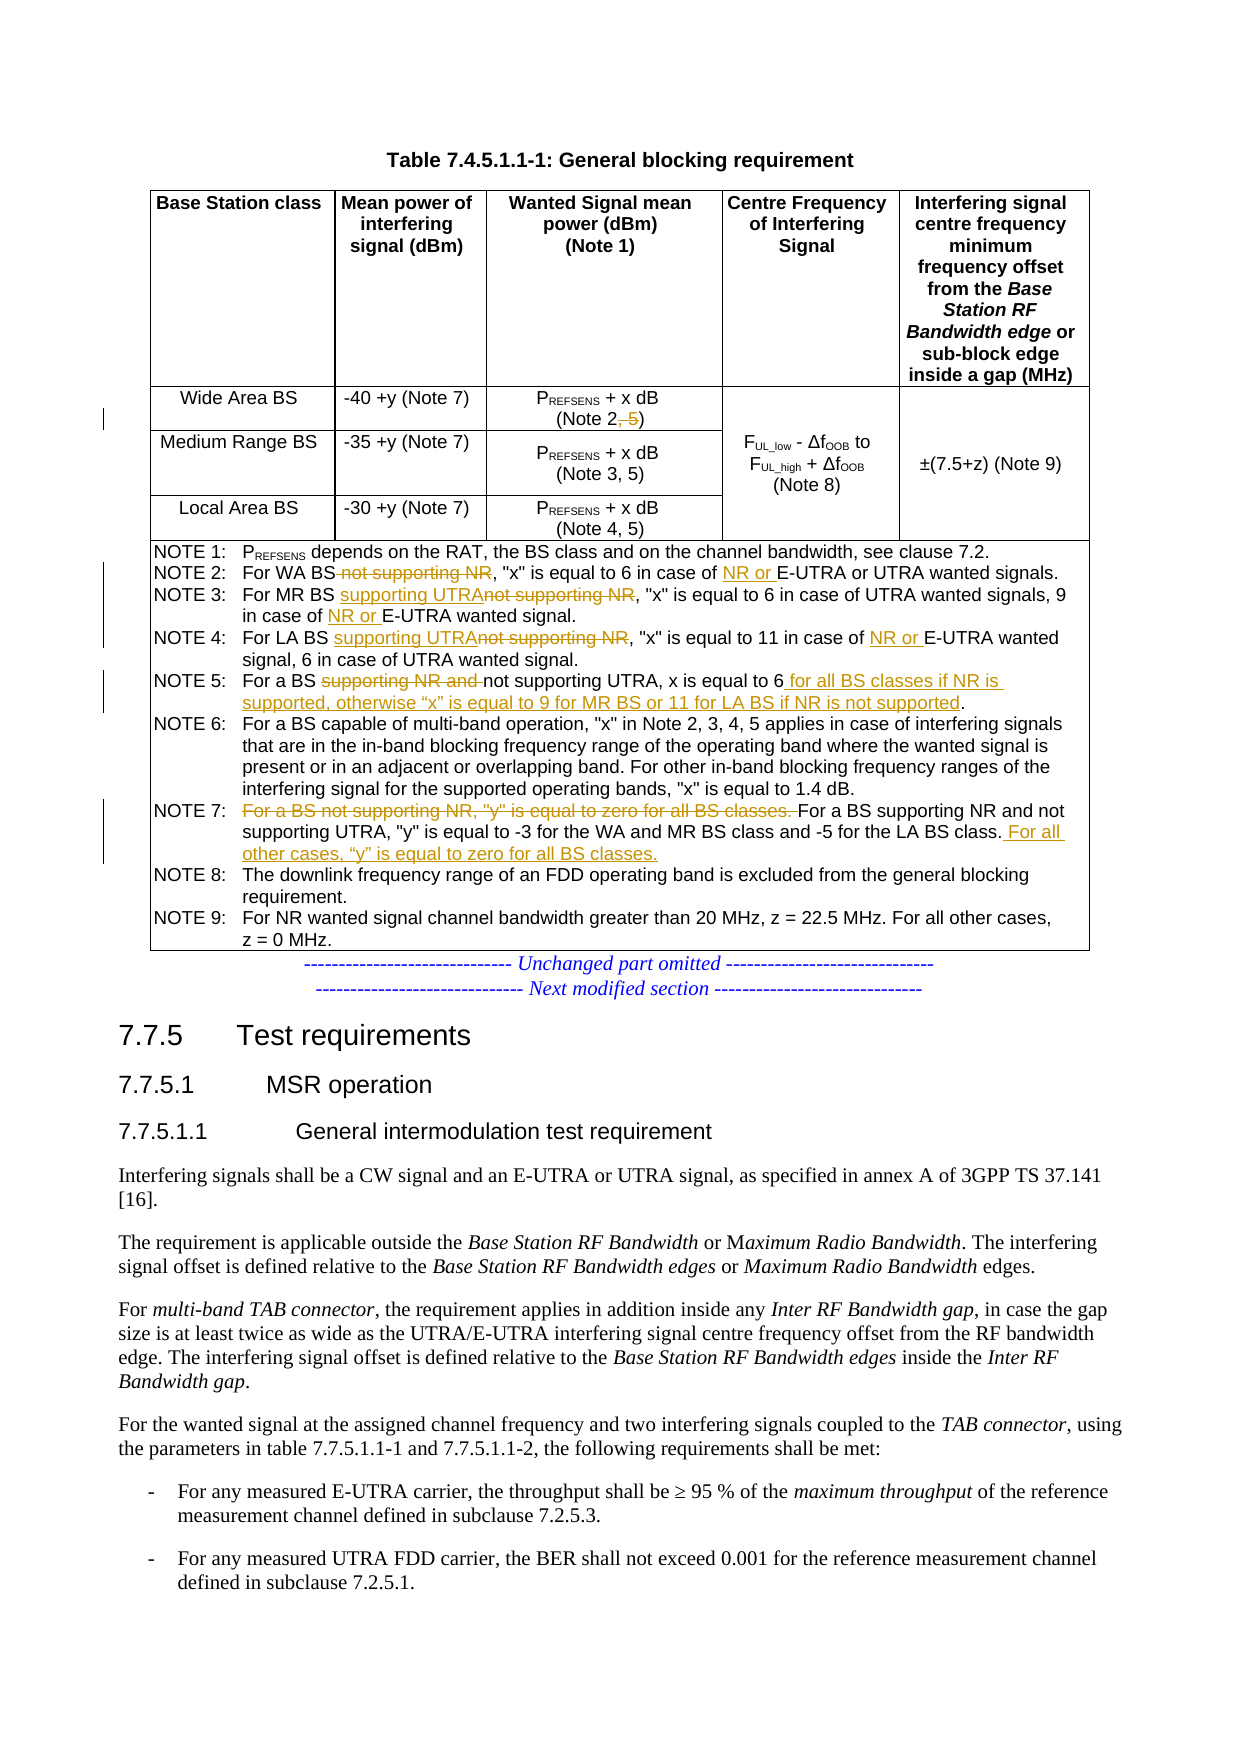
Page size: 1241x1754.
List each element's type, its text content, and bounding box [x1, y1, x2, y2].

text For multi-band TAB connector, the requirement applies in addition inside any Inter RF Bandwidth gap, in case the gap size is at least twice as wide as the UTRA/E-UTRA interfering signal centre frequency offset from the RF bandwidth edge. The interfering signal offset is defined relative to the Base Station RF Bandwidth edges inside the Inter RF Bandwidth gap. [118, 1297, 1122, 1393]
text The requirement is applicable outside the Base Station RF Bandwidth or Maximum Radio Bandwidth. The interfering signal offset is defined relative to the Base Station RF Bandwidth edges or Maximum Radio Bandwidth edges. [118, 1230, 1122, 1278]
text For the wanted signal at the assigned channel frequency and two interfering signals coupled to the TAB connector, using the parameters in table 7.7.5.1.1-1 and 7.7.5.1.1-2, the following requirements shall be met: [118, 1412, 1122, 1460]
table_cell Medium Range BS [151, 431, 334, 495]
table_cell [900, 387, 1089, 430]
subtitle 7.7.5.1 MSR operation [118, 1071, 1122, 1099]
table_cell -30 +y (Note 7) [336, 496, 486, 539]
table_header Base Station class [151, 191, 334, 386]
table_cell -35 +y (Note 7) [336, 431, 486, 495]
table_header Wanted Signal mean power (dBm) (Note 1) [487, 191, 722, 386]
table_cell ±(7.5+z) (Note 9) [900, 430, 1089, 495]
text ------------------------------ Unchanged part omitted ------------------------------ [118, 951, 1122, 975]
table_header Interfering signal centre frequency minimum frequency offset from the Base Station RF Bandwidth edge or sub-block edge inside a gap (MHz) [900, 191, 1089, 386]
text Table 7.4.5.1.1-1: General blocking requirement [118, 148, 1122, 172]
table_header Centre Frequency of Interfering Signal [723, 191, 899, 386]
table_cell -40 +y (Note 7) [336, 387, 486, 430]
table_cell Local Area BS [151, 496, 334, 539]
table_cell Wide Area BS [151, 387, 334, 430]
text ------------------------------ Next modified section ------------------------------ [118, 975, 1122, 999]
text - For any measured E-UTRA carrier, the throughput shall be ≥ 95 % of the maximum throughput of the reference measurement channel defined in subclause 7.2.5.3. [148, 1479, 1122, 1527]
subtitle 7.7.5.1.1 General intermodulation test requirement [118, 1118, 1122, 1144]
table_cell PREFSENS + x dB (Note 3, 5) [487, 431, 722, 495]
text - For any measured UTRA FDD carrier, the BER shall not exceed 0.001 for the reference measurement channel defined in subclause 7.2.5.1. [148, 1546, 1122, 1594]
table_cell [900, 495, 1089, 539]
text Interfering signals shall be a CW signal and an E-UTRA or UTRA signal, as specified in annex A of 3GPP TS 37.141 [16]. [118, 1163, 1122, 1211]
table_cell PREFSENS + x dB (Note 2) [487, 387, 722, 430]
table_cell [723, 495, 899, 539]
table_cell [723, 387, 899, 430]
subtitle 7.7.5 Test requirements [118, 1018, 1122, 1052]
table_cell PREFSENS + x dB (Note 4, 5) [487, 496, 722, 539]
table_header Mean power of interfering signal (dBm) [336, 191, 486, 386]
table_cell NOTE 1: PREFSENS depends on the RAT, the BS class and on the channel bandwidth, see clause 7.2. NOTE 2: For WA BS, "x" is equal to 6 in case of E-UTRA or UTRA wanted signals. NOTE 3: For MR BS , "x" is equal to 6 in case of UTRA wanted signals, 9 in case of E-UTRA wanted signal. NOTE 4: For LA BS , "x" is equal to 11 in case of E-UTRA wanted signal, 6 in case of UTRA wanted signal. NOTE 5: For a BS not supporting UTRA, x is equal to 6. NOTE 6: For a BS capable of multi-band operation, "x" in Note 2, 3, 4, 5 applies in case of interfering signals that are in the in-band blocking frequency range of the operating band where the wanted signal is present or in an adjacent or overlapping band. For other in-band blocking frequency ranges of the interfering signal for the supported operating bands, "x" is equal to 1.4 dB. NOTE 7: For a BS supporting NR and not supporting UTRA, "y" is equal to -3 for the WA and MR BS class and -5 for the LA BS class. NOTE 8: The downlink frequency range of an FDD operating band is excluded from the general blocking requirement. NOTE 9: For NR wanted signal channel bandwidth greater than 20 MHz, z = 22.5 MHz. For all other cases, z = 0 MHz. [151, 541, 1089, 950]
table_cell FUL_low - ΔfOOB to FUL_high + ΔfOOB (Note 8) [723, 430, 899, 495]
